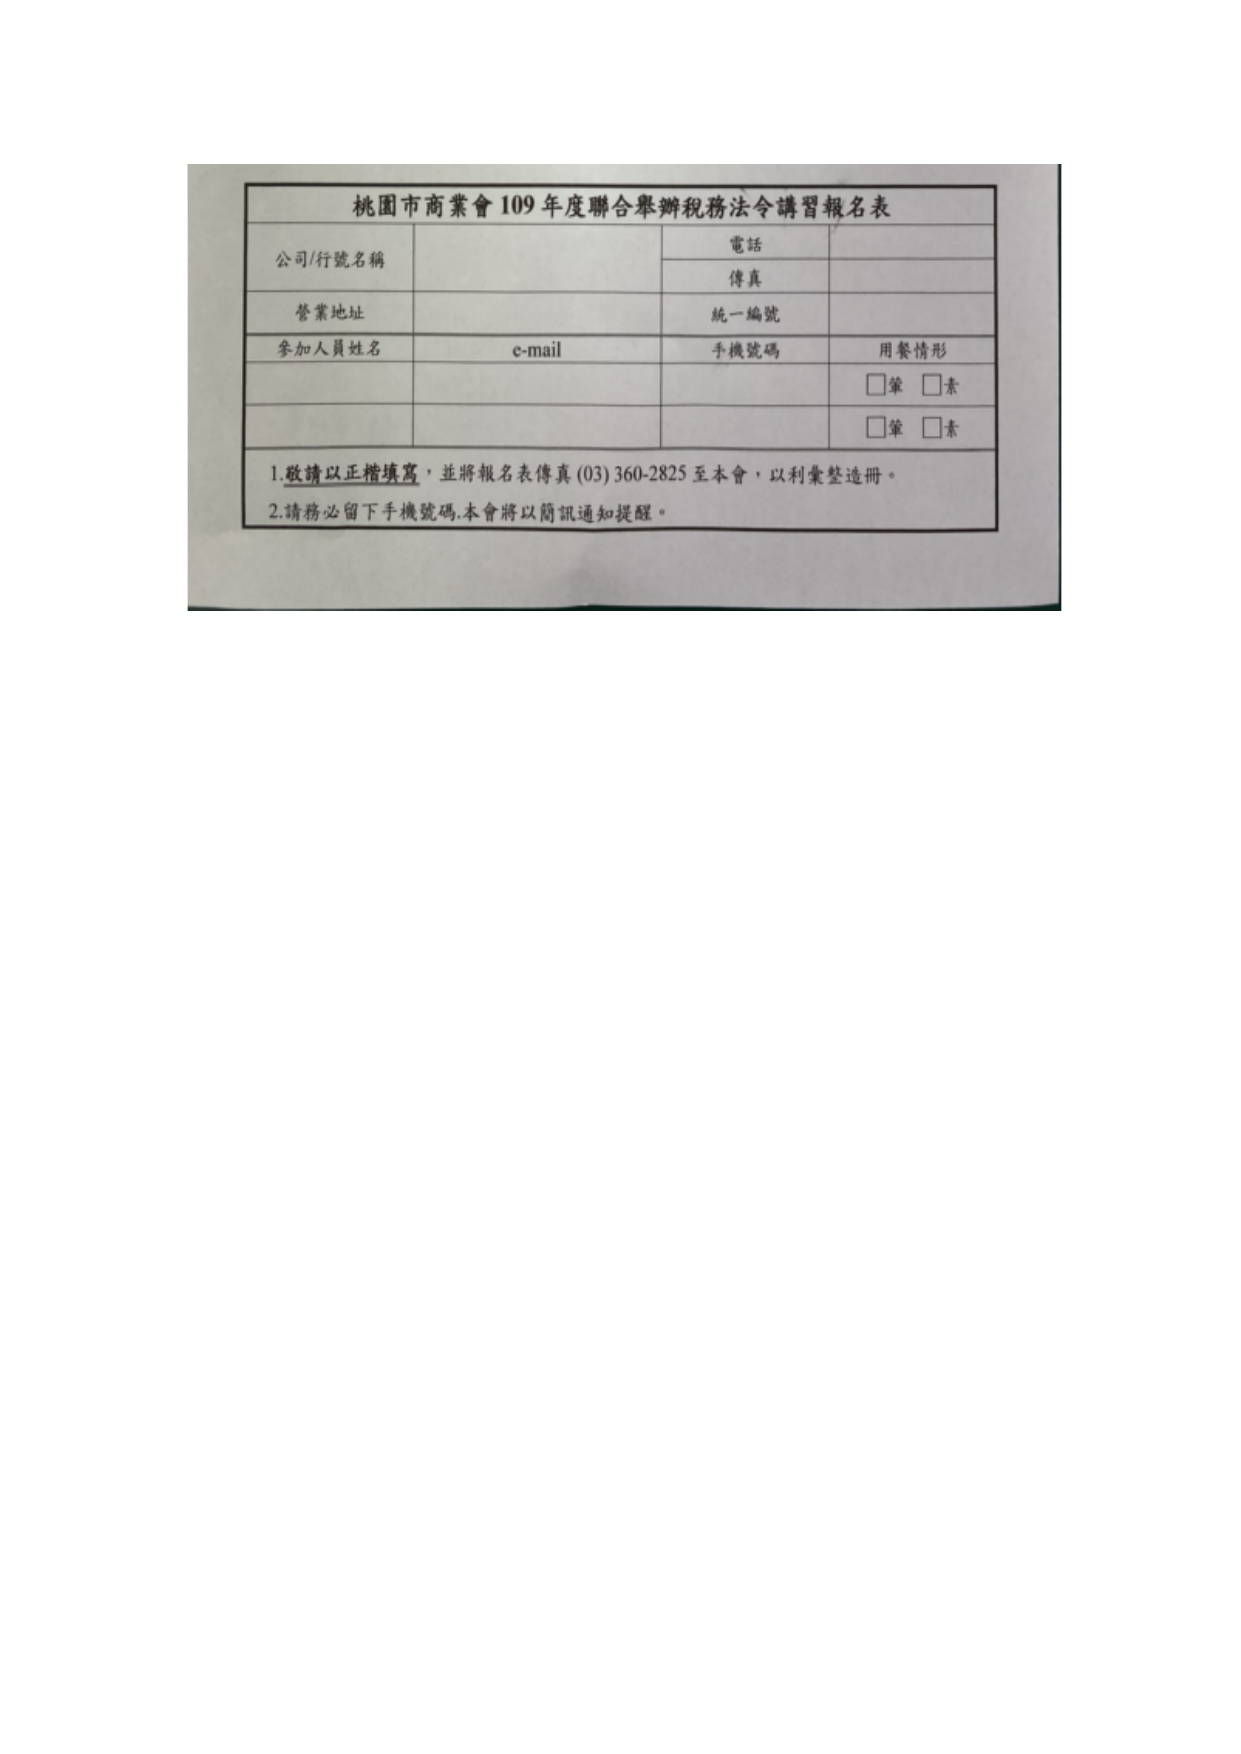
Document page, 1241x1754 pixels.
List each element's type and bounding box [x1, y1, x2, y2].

picture [187, 164, 1062, 611]
